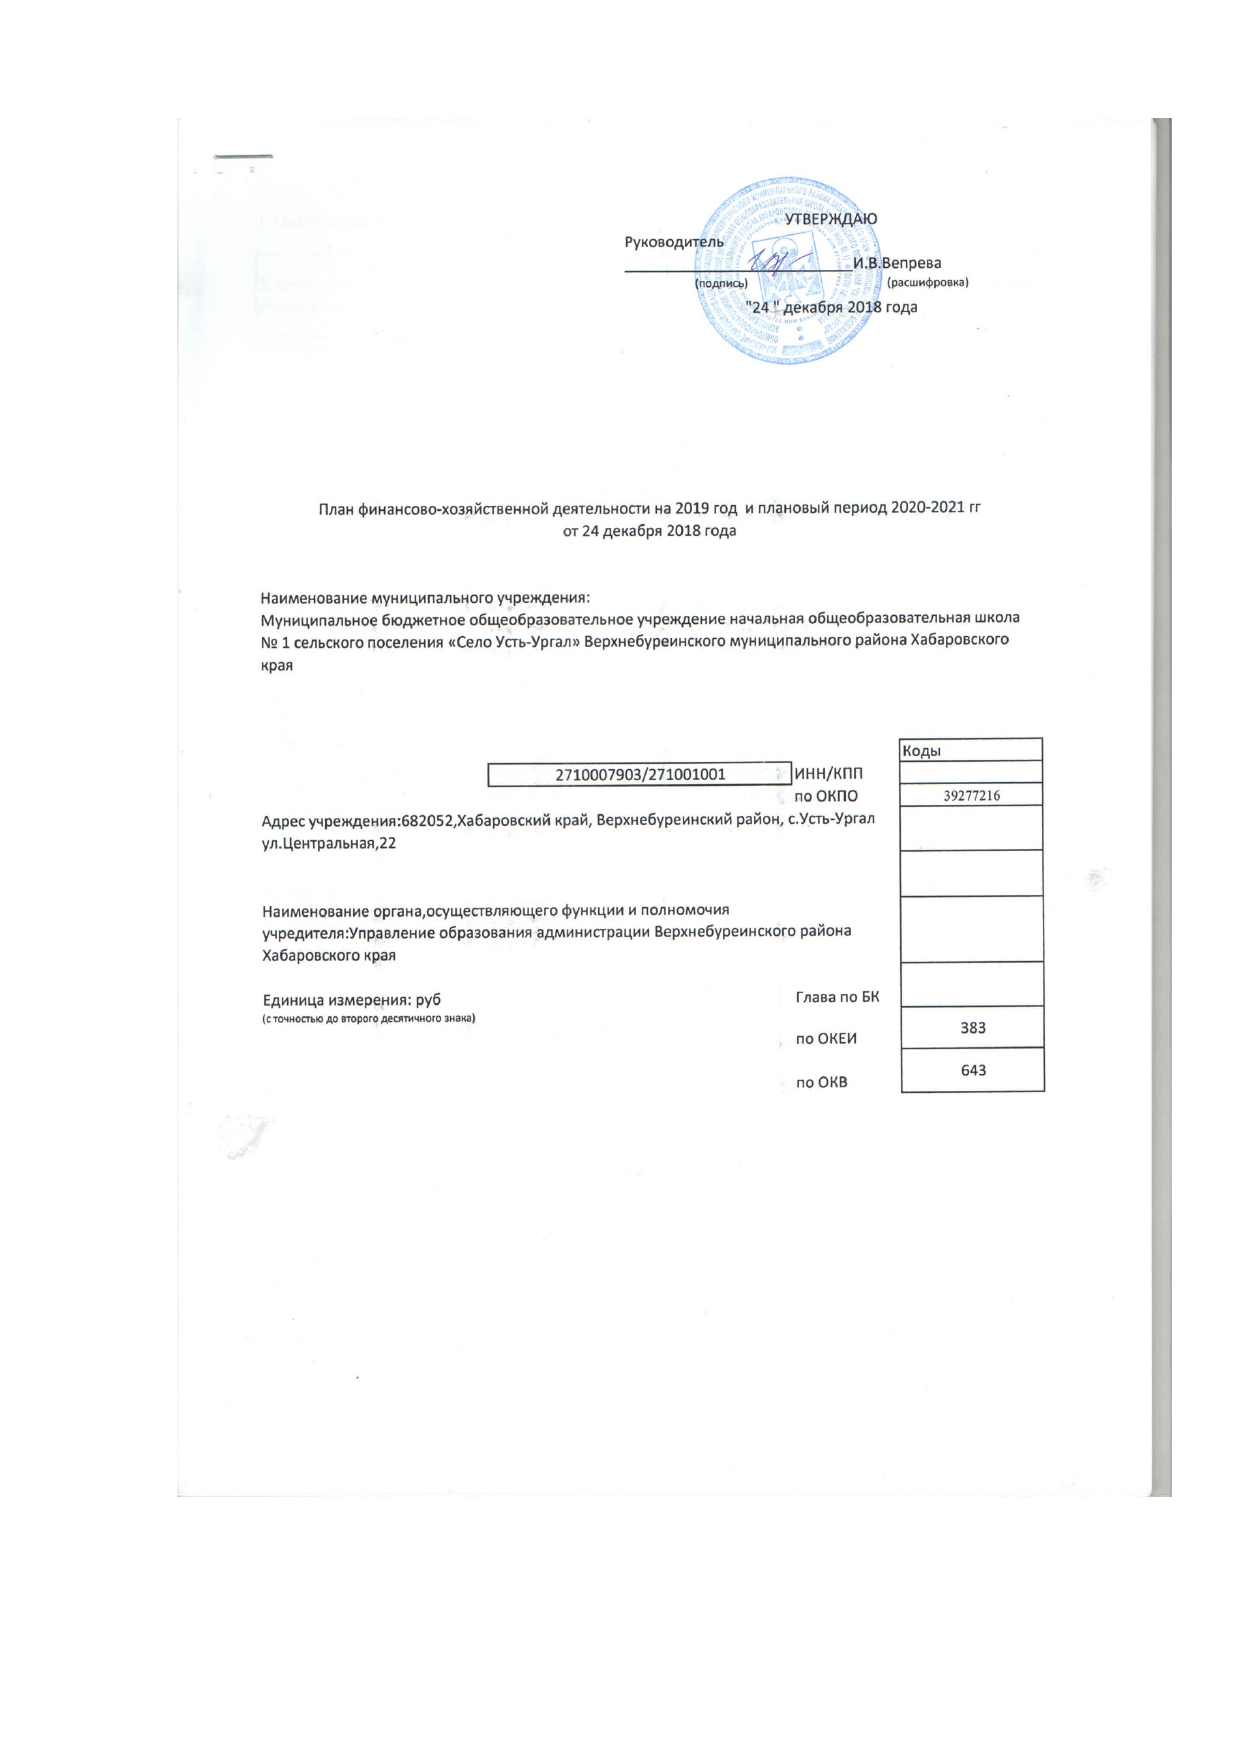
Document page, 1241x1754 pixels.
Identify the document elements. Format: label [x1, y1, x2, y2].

picture [177, 118, 1172, 1497]
